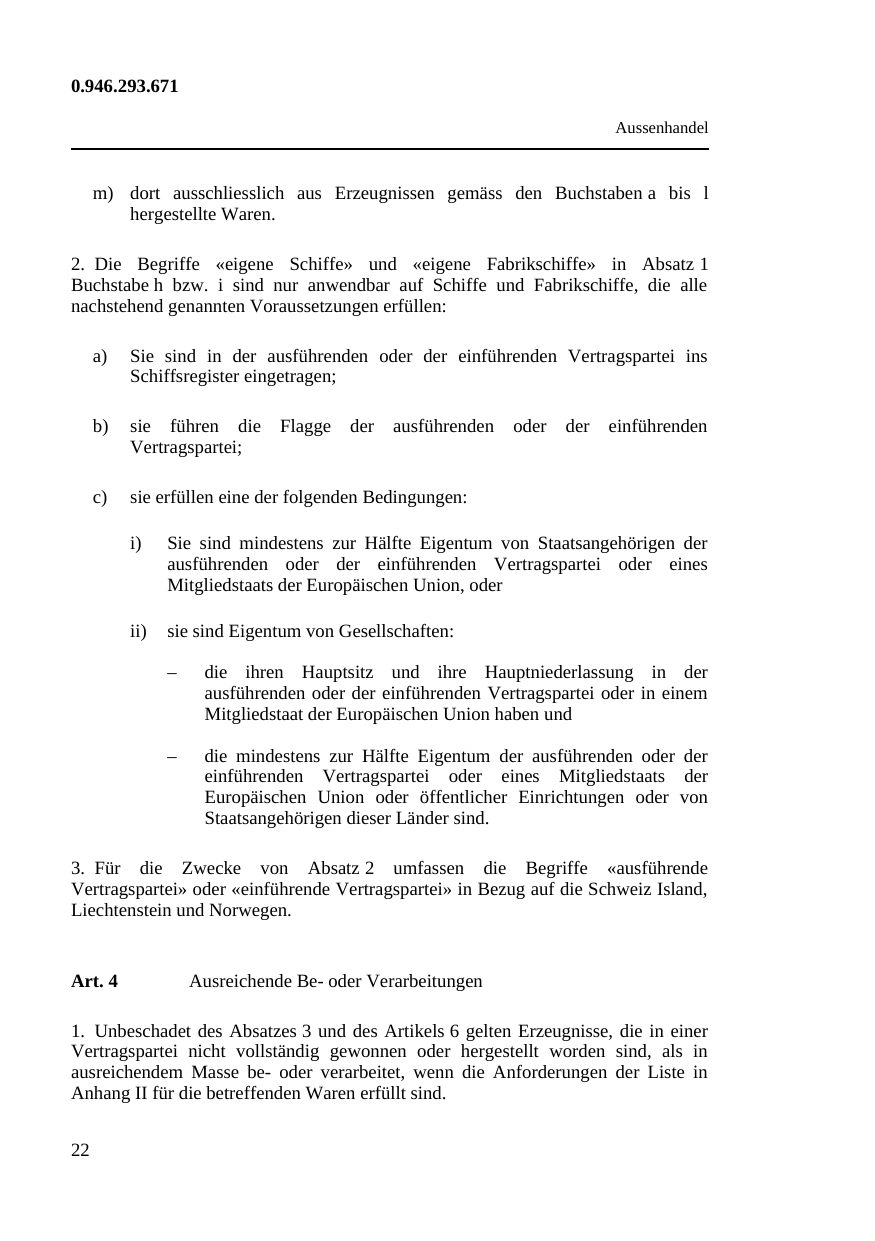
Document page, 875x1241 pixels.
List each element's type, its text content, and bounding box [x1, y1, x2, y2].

text m) dort ausschliesslich aus Erzeugnissen gemäss den Buchstaben a bis l hergestellte Waren. [93, 183, 709, 224]
text 3. Für die Zwecke von Absatz 2 umfassen die Begriffe «ausführende Vertragspartei» oder «einführende Vertragspartei» in Bezug auf die Schweiz Island, Liechtenstein und Norwegen. [71, 858, 709, 920]
subtitle Art. 4 Ausreichende Be- oder Verarbeitungen [71, 970, 709, 991]
text – die mindestens zur Hälfte Eigentum der ausführenden oder der einführenden Vertragspartei oder eines Mitgliedstaats der Europäischen Union oder öffentlicher Einrichtungen oder von Staatsangehörigen dieser Länder sind. [167, 745, 709, 829]
text b) sie führen die Flagge der ausführenden oder der einführenden Vertragspartei; [93, 416, 709, 458]
text ii) sie sind Eigentum von Gesellschaften: [130, 620, 709, 641]
text 2. Die Begriffe «eigene Schiffe» und «eigene Fabrikschiffe» in Absatz 1 Buchstabe h bzw. i sind nur anwendbar auf Schiffe und Fabrikschiffe, die alle nachstehend genannten Voraussetzungen erfüllen: [71, 254, 709, 316]
text 1. Unbeschadet des Absatzes 3 und des Artikels 6 gelten Erzeugnisse, die in einer Vertragspartei nicht vollständig gewonnen oder hergestellt worden sind, als in ausreichendem Masse be- oder verarbeitet, wenn die Anforderungen der Liste in Anhang II für die betreffenden Waren erfüllt sind. [71, 1020, 709, 1104]
text c) sie erfüllen eine der folgenden Bedingungen: [93, 487, 709, 508]
text – die ihren Hauptsitz und ihre Hauptniederlassung in der ausführenden oder der einführenden Vertragspartei oder in einem Mitgliedstaat der Europäischen Union haben und [167, 662, 709, 724]
text i) Sie sind mindestens zur Hälfte Eigentum von Staatsangehörigen der ausführenden oder der einführenden Vertragspartei oder eines Mitgliedstaats der Europäischen Union, oder [130, 533, 709, 595]
text a) Sie sind in der ausführenden oder der einführenden Vertragspartei ins Schiffsregister eingetragen; [93, 345, 709, 387]
